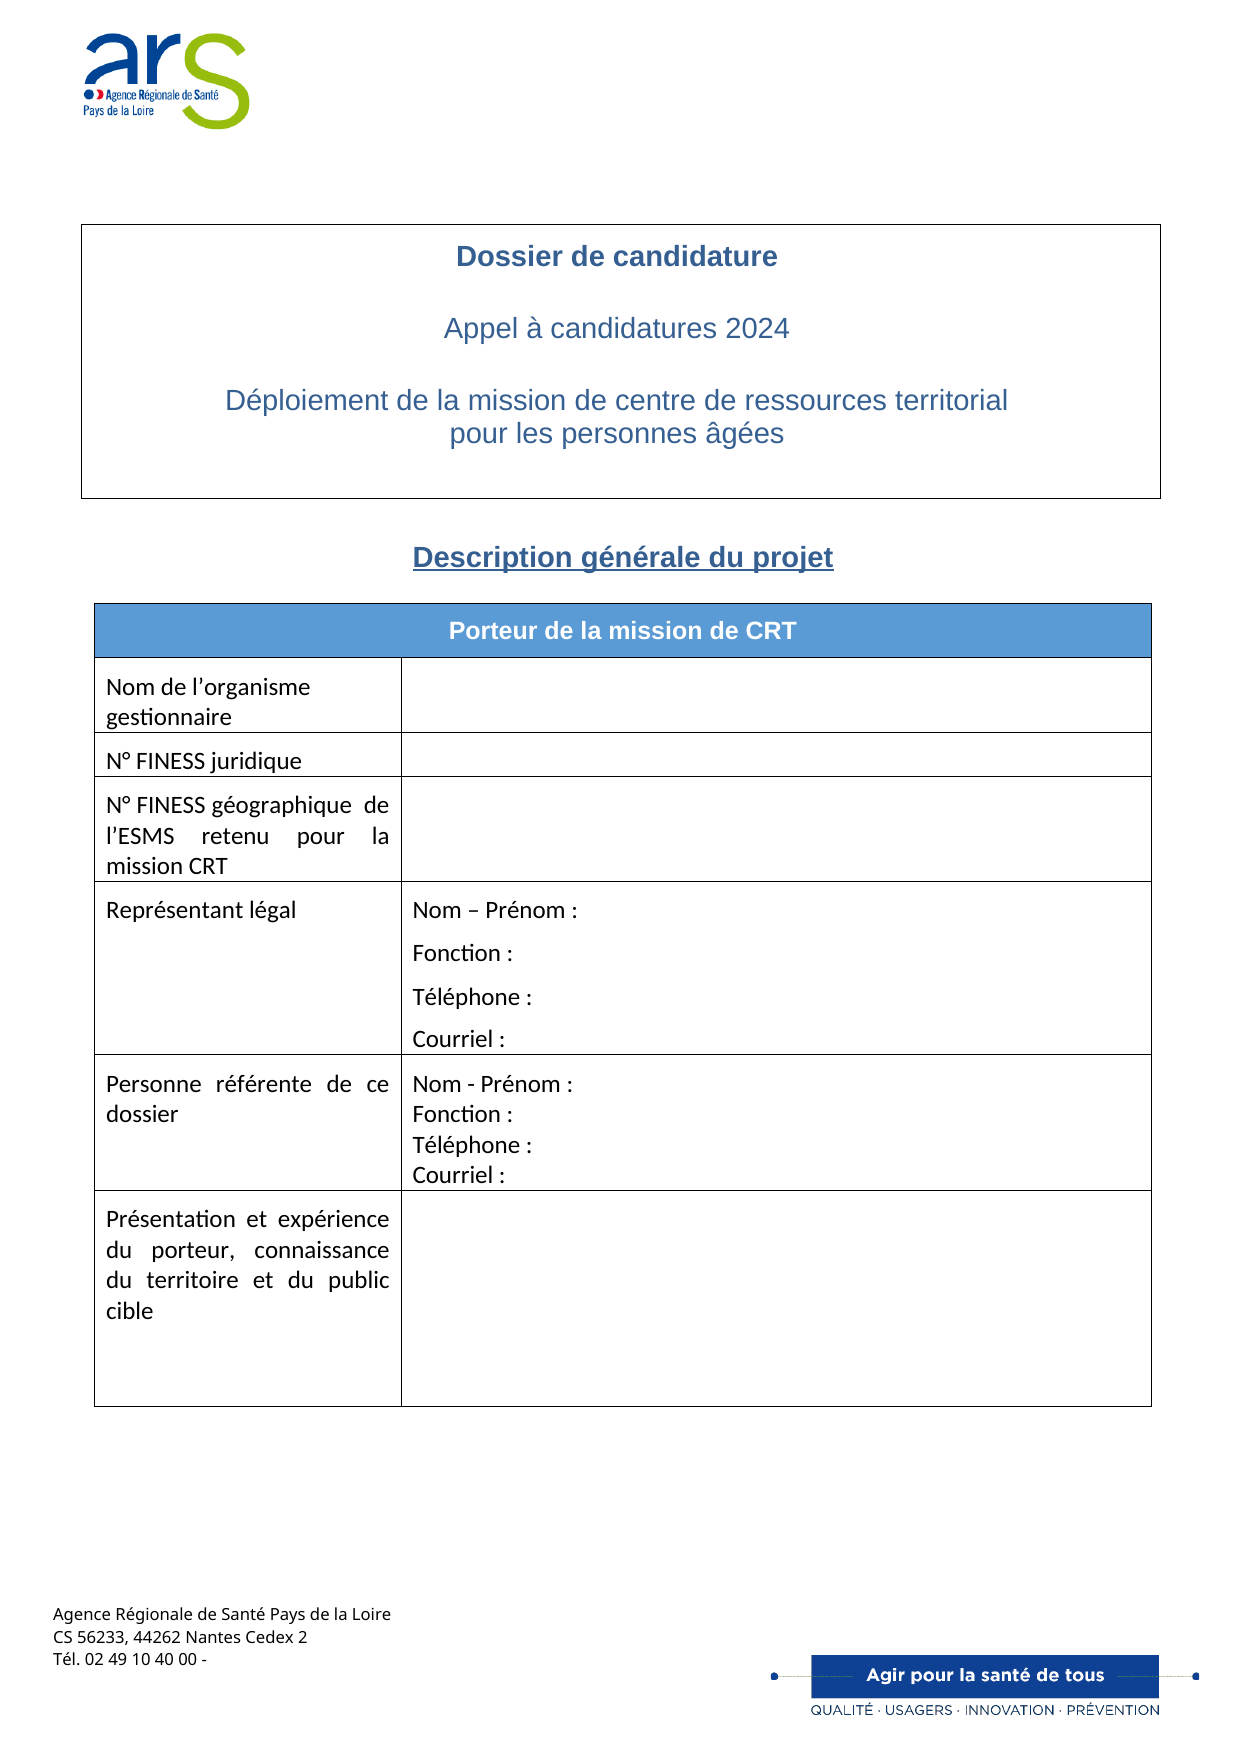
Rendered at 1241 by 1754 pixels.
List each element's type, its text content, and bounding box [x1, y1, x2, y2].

picture [51, 1, 284, 161]
table_cell Présentation et expérience du porteur, connaissance du territoire et du public cible [95, 1191, 401, 1406]
picture [770, 1647, 1200, 1722]
table_cell [402, 658, 1151, 732]
text Appel à candidatures 2024 [82, 308, 1160, 344]
table_cell Personne référente de ce dossier [95, 1055, 401, 1190]
table_cell Représentant légal [95, 882, 401, 1054]
table_cell Nom – Prénom : Fonction : Téléphone : Courriel : [402, 882, 1151, 1054]
text Dossier de candidature [82, 236, 1160, 273]
text Déploiement de la mission de centre de ressources territorial [82, 380, 1160, 413]
table_cell [402, 777, 1151, 881]
table_header Porteur de la mission de CRT [95, 604, 1151, 657]
table_cell [402, 1191, 1151, 1406]
table_cell N° FINESS juridique [95, 733, 401, 776]
table_cell Nom - Prénom : Fonction : Téléphone : Courriel : [402, 1055, 1151, 1190]
text pour les personnes âgées [82, 413, 1160, 450]
table_cell [402, 733, 1151, 776]
table_cell N° FINESS géographique de l’ESMS retenu pour la mission CRT [95, 777, 401, 881]
text Description générale du projet [94, 540, 1152, 574]
table_cell Nom de l’organisme gestionnaire [95, 658, 401, 732]
